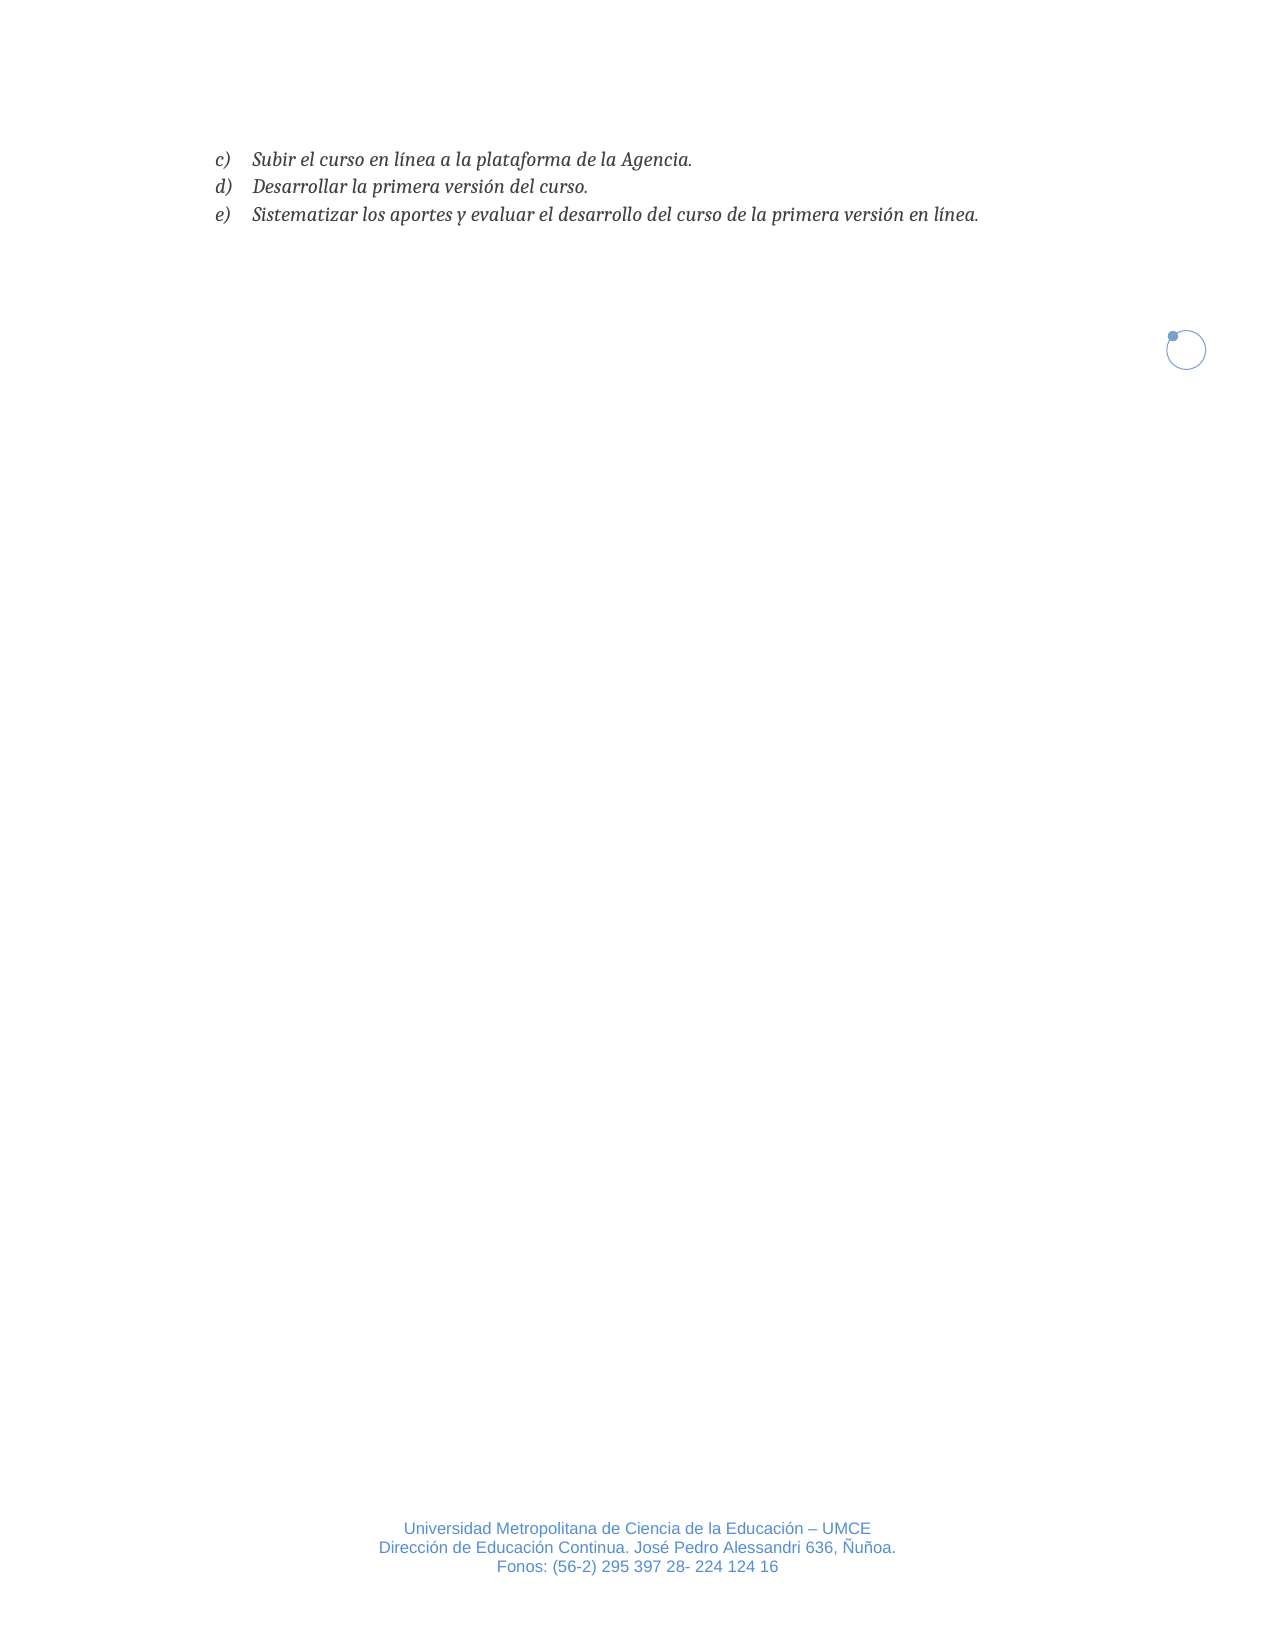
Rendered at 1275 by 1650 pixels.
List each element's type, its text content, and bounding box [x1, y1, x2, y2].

list Sistematizar los aportes y evaluar el desarrollo del curso de la primera versión en línea. [215, 203, 1098, 227]
list Subir el curso en línea a la plataforma de la Agencia. [215, 148, 1098, 172]
list Desarrollar la primera versión del curso. [215, 175, 1098, 199]
